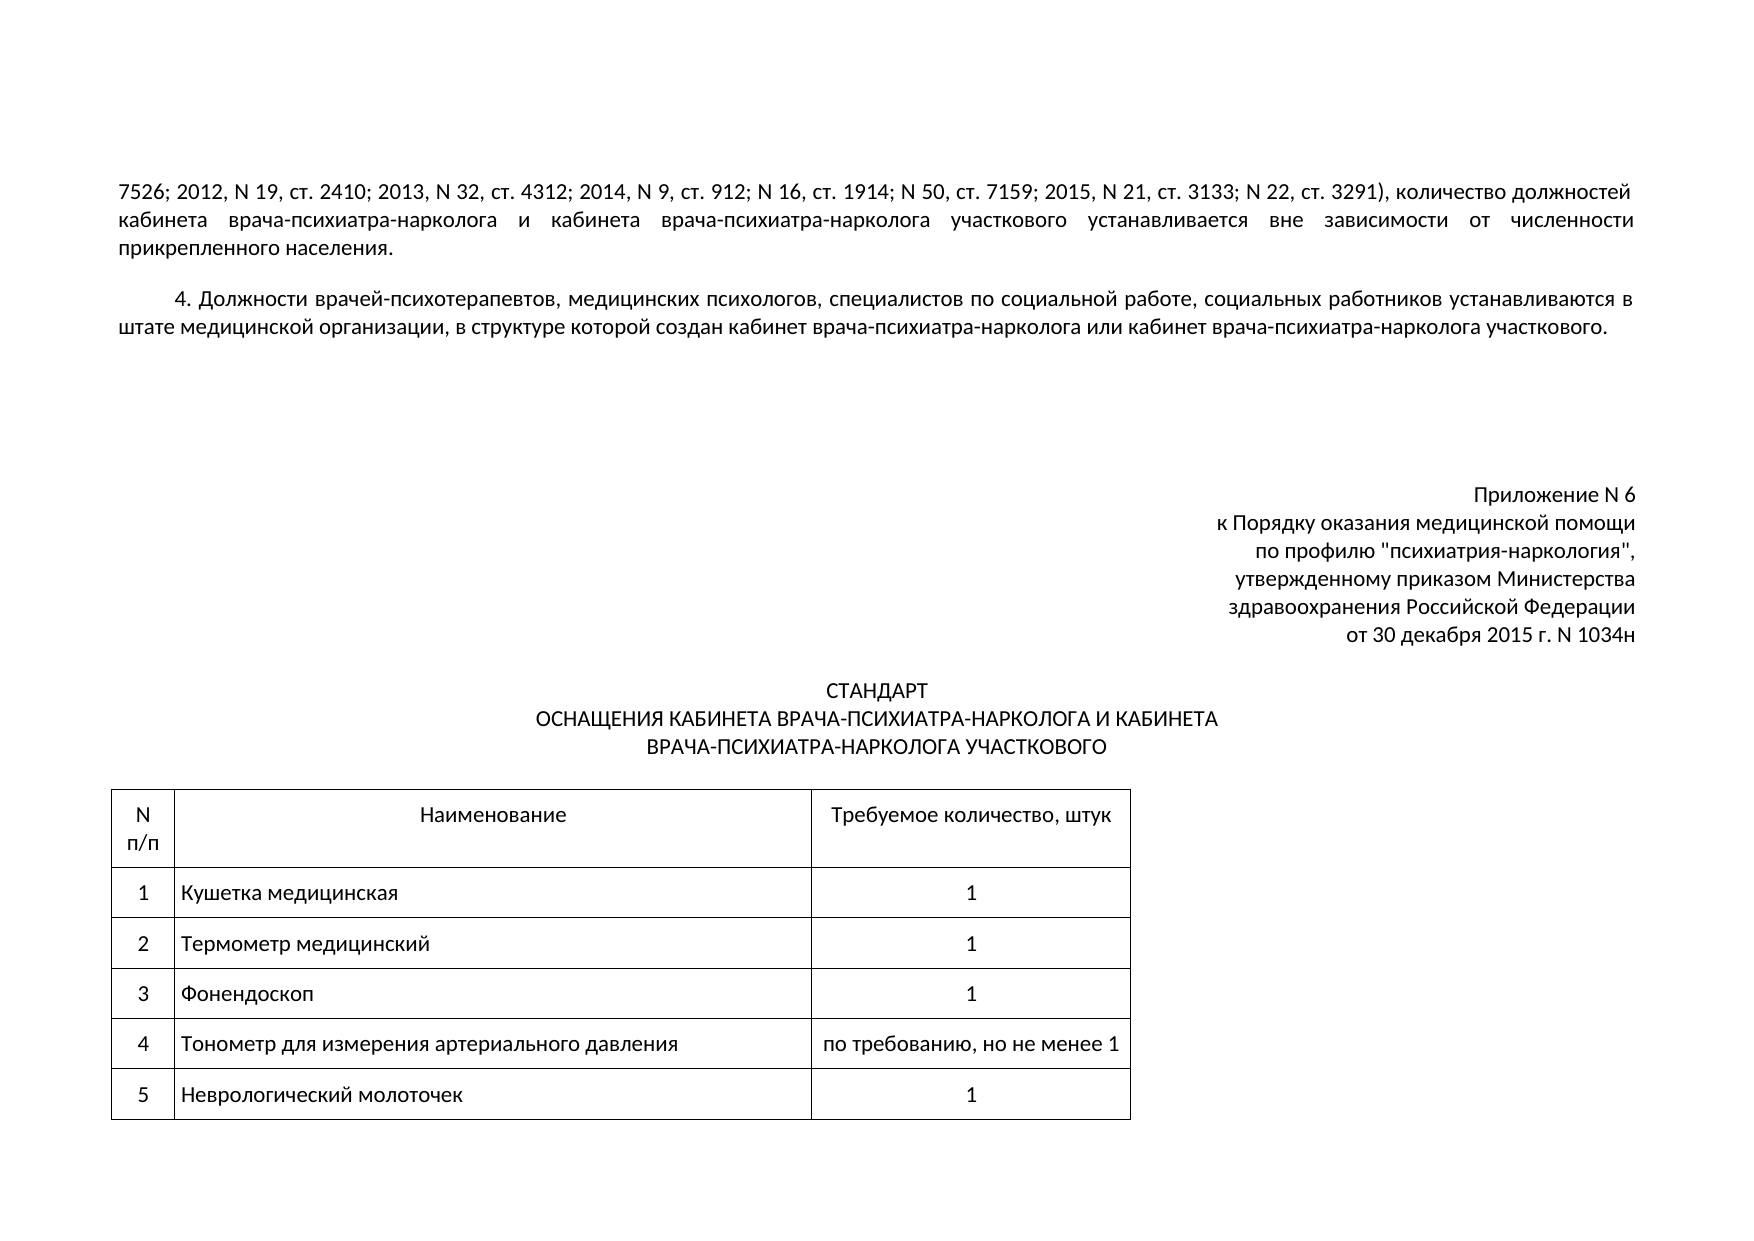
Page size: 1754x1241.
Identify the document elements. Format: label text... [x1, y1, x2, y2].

text СТАНДАРТ [118, 676, 1636, 704]
table_cell 3 [112, 969, 174, 1018]
text утвержденному приказом Министерства [118, 564, 1636, 592]
table_cell 4 [112, 1019, 174, 1068]
table_cell 1 [812, 918, 1130, 967]
table_cell Кушетка медицинская [175, 868, 811, 917]
table_cell Тонометр для измерения артериального давления [175, 1019, 811, 1068]
table_cell Фонендоскоп [175, 969, 811, 1018]
text к Порядку оказания медицинской помощи [118, 508, 1636, 536]
table_cell Термометр медицинский [175, 918, 811, 967]
text ВРАЧА-ПСИХИАТРА-НАРКОЛОГА УЧАСТКОВОГО [118, 732, 1636, 761]
table_cell 1 [112, 868, 174, 917]
text по профилю "психиатрия-наркология", [118, 536, 1636, 564]
table_cell 1 [812, 868, 1130, 917]
text 4. Должности врачей-психотерапевтов, медицинских психологов, специалистов по социальной работе, социальных работников устанавливаются в штате медицинской организации, в структуре которой создан кабинет врача-психиатра-нарколога или кабинет врача-психиатра-нарколога участкового. [118, 284, 1636, 340]
text от 30 декабря 2015 г. N 1034н [118, 620, 1636, 648]
table_cell Неврологический молоточек [175, 1069, 811, 1118]
table_cell 1 [812, 1069, 1130, 1118]
table_header Наименование [175, 790, 811, 867]
text здравоохранения Российской Федерации [118, 592, 1636, 620]
table_cell по требованию, но не менее 1 [812, 1019, 1130, 1068]
text Приложение N 6 [118, 480, 1636, 508]
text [118, 177, 1636, 261]
table_cell 5 [112, 1069, 174, 1118]
text ОСНАЩЕНИЯ КАБИНЕТА ВРАЧА-ПСИХИАТРА-НАРКОЛОГА И КАБИНЕТА [118, 704, 1636, 732]
table_header N п/п [112, 790, 174, 867]
table_header Требуемое количество, штук [812, 790, 1130, 867]
table_cell 2 [112, 918, 174, 967]
table_cell 1 [812, 969, 1130, 1018]
